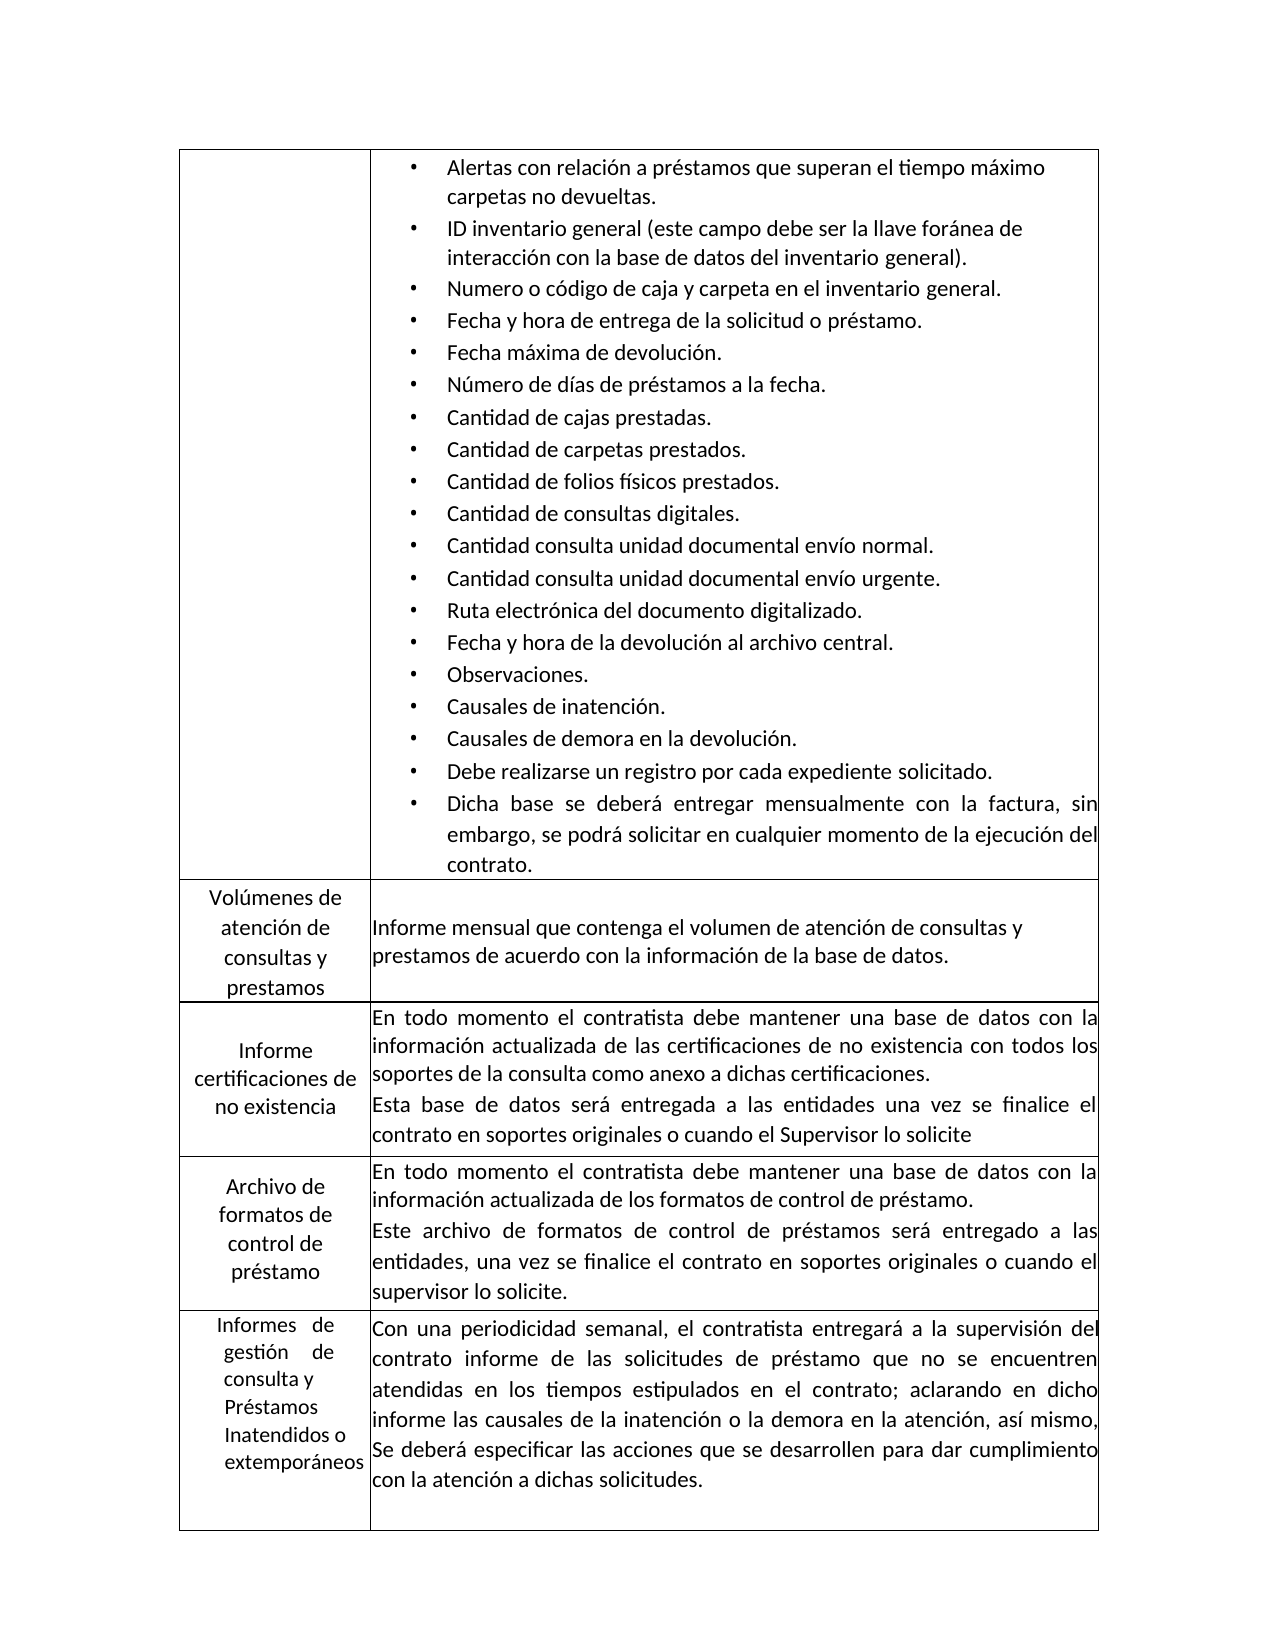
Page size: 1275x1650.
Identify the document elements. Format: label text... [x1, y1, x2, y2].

table_cell Archivo de formatos de control de préstamo [180, 1157, 370, 1310]
table_cell Con una periodicidad semanal, el contratista entregará a la supervisión del contrato informe de las solicitudes de préstamo que no se encuentren atendidas en los tiempos estipulados en el contrato; aclarando en dicho informe las causales de la inatención o la demora en la atención, así mismo, Se deberá especificar las acciones que se desarrollen para dar cumplimiento con la atención a dichas solicitudes. [371, 1311, 1098, 1530]
table_header [180, 150, 370, 878]
table_header Alertas con relación a préstamos que superan el tiempo máximo carpetas no devueltas. ID inventario general (este campo debe ser la llave foránea de interacción con la base de datos del inventario general). Numero o código de caja y carpeta en el inventario general. Fecha y hora de entrega de la solicitud o préstamo. Fecha máxima de devolución. Número de días de préstamos a la fecha. Cantidad de cajas prestadas. Cantidad de carpetas prestados. Cantidad de folios físicos prestados. Cantidad de consultas digitales. Cantidad consulta unidad documental envío normal. Cantidad consulta unidad documental envío urgente. Ruta electrónica del documento digitalizado. Fecha y hora de la devolución al archivo central. Observaciones. Causales de inatención. Causales de demora en la devolución. Debe realizarse un registro por cada expediente solicitado. Dicha base se deberá entregar mensualmente con la factura, sin embargo, se podrá solicitar en cualquier momento de la ejecución del contrato. [371, 150, 1098, 878]
table_cell Informes de gestión de consulta y Préstamos Inatendidos o extemporáneos [180, 1311, 370, 1530]
table_cell Informe mensual que contenga el volumen de atención de consultas y prestamos de acuerdo con la información de la base de datos. [371, 880, 1098, 1001]
table_cell En todo momento el contratista debe mantener una base de datos con la información actualizada de los formatos de control de préstamo. Este archivo de formatos de control de préstamos será entregado a las entidades, una vez se finalice el contrato en soportes originales o cuando el supervisor lo solicite. [371, 1157, 1098, 1310]
table_cell Volúmenes de atención de consultas y prestamos [180, 880, 370, 1001]
table_cell Informe certificaciones de no existencia [180, 1003, 370, 1156]
table_cell En todo momento el contratista debe mantener una base de datos con la información actualizada de las certificaciones de no existencia con todos los soportes de la consulta como anexo a dichas certificaciones. Esta base de datos será entregada a las entidades una vez se finalice el contrato en soportes originales o cuando el Supervisor lo solicite [371, 1003, 1098, 1156]
